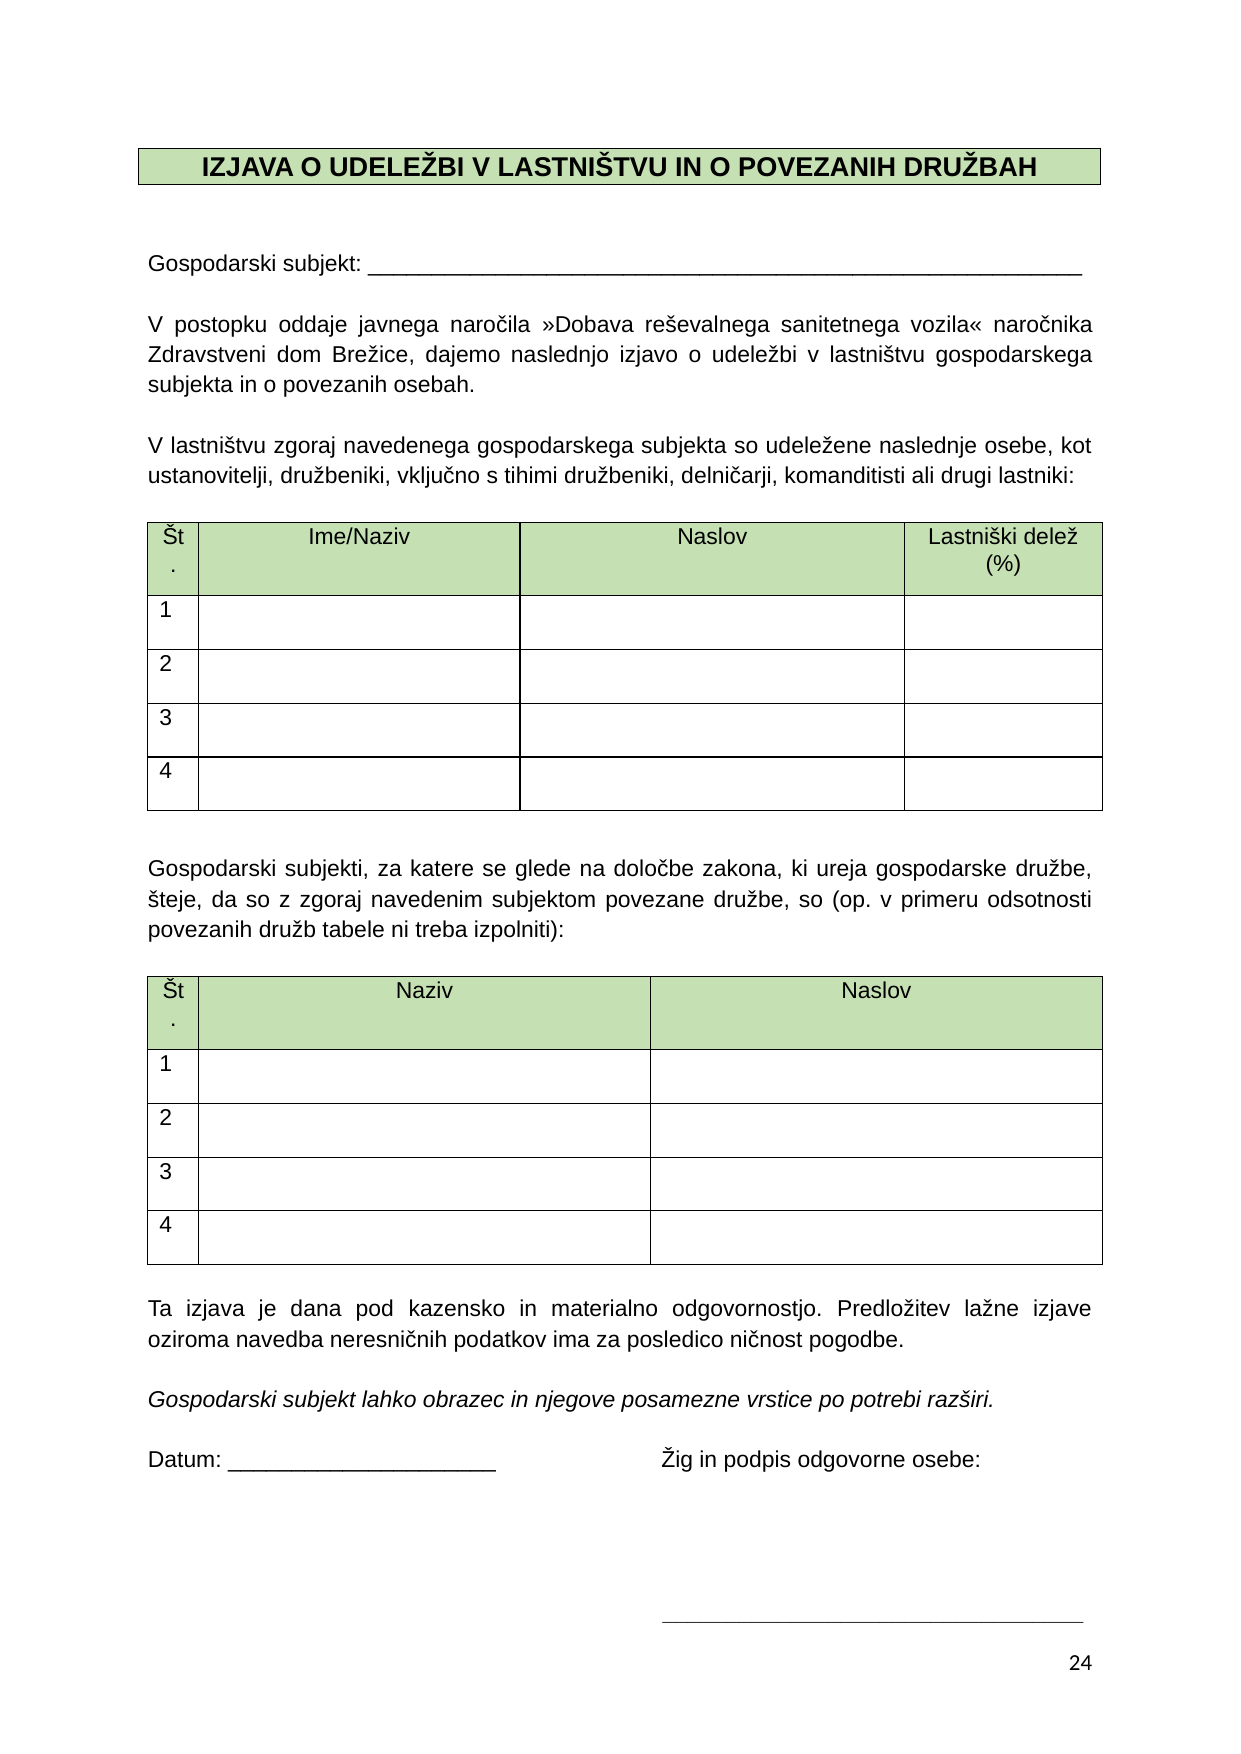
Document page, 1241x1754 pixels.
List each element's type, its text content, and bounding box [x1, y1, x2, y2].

table_cell [651, 1104, 1102, 1157]
table_cell [521, 758, 904, 810]
table_cell [905, 758, 1102, 810]
table_cell [905, 704, 1102, 756]
text _________________________________ [590, 1599, 1092, 1626]
text Gospodarski subjekt: ________________________________________________________ [148, 250, 1092, 277]
text Gospodarski subjekt lahko obrazec in njegove posamezne vrstice po potrebi razširi. [148, 1386, 1092, 1412]
table_cell 1 [148, 596, 198, 649]
table_cell [521, 704, 904, 756]
table_cell 4 [148, 1211, 198, 1264]
table_cell 1 [148, 1050, 198, 1103]
table_cell [199, 758, 519, 810]
table_cell [199, 596, 519, 649]
table_cell [905, 596, 1102, 649]
table_cell [651, 1158, 1102, 1210]
text V lastništvu zgoraj navedenega gospodarskega subjekta so udeležene naslednje osebe, kot ustanovitelji, družbeniki, vključno s tihimi družbeniki, delničarji, komanditisti ali drugi lastniki: [148, 432, 1092, 488]
table_cell [199, 1104, 650, 1157]
table_header Št. [148, 977, 198, 1049]
table_cell [651, 1211, 1102, 1264]
table_header Naziv [199, 977, 650, 1049]
table_cell 2 [148, 1104, 198, 1157]
text Datum: _____________________ Žig in podpis odgovorne osebe: [148, 1446, 1092, 1473]
table_cell [905, 650, 1102, 703]
table_cell [199, 1050, 650, 1103]
text Ta izjava je dana pod kazensko in materialno odgovornostjo. Predložitev lažne izjave oziroma navedba neresničnih podatkov ima za posledico ničnost pogodbe. [148, 1295, 1092, 1352]
table_cell [199, 704, 519, 756]
table_header Naslov [651, 977, 1102, 1049]
table_cell [199, 1158, 650, 1210]
text Gospodarski subjekti, za katere se glede na določbe zakona, ki ureja gospodarske družbe, šteje, da so z zgoraj navedenim subjektom povezane družbe, so (op. v primeru odsotnosti povezanih družb tabele ni treba izpolniti): [148, 855, 1092, 942]
table_cell 3 [148, 1158, 198, 1210]
table_cell 4 [148, 758, 198, 810]
table_header Naslov [521, 523, 904, 595]
subtitle IZJAVA O UDELEŽBI V LASTNIŠTVU IN O POVEZANIH DRUŽBAH [139, 149, 1100, 184]
table_header Št. [148, 523, 198, 595]
table_header Ime/Naziv [199, 523, 519, 595]
table_cell [521, 596, 904, 649]
table_cell [199, 1211, 650, 1264]
table_cell [521, 650, 904, 703]
table_cell [651, 1050, 1102, 1103]
table_cell 2 [148, 650, 198, 703]
table_cell [199, 650, 519, 703]
text V postopku oddaje javnega naročila »Dobava reševalnega sanitetnega vozila« naročnika Zdravstveni dom Brežice, dajemo naslednjo izjavo o udeležbi v lastništvu gospodarskega subjekta in o povezanih osebah. [148, 311, 1093, 397]
table_header Lastniški delež (%) [905, 523, 1102, 595]
table_cell 3 [148, 704, 198, 756]
